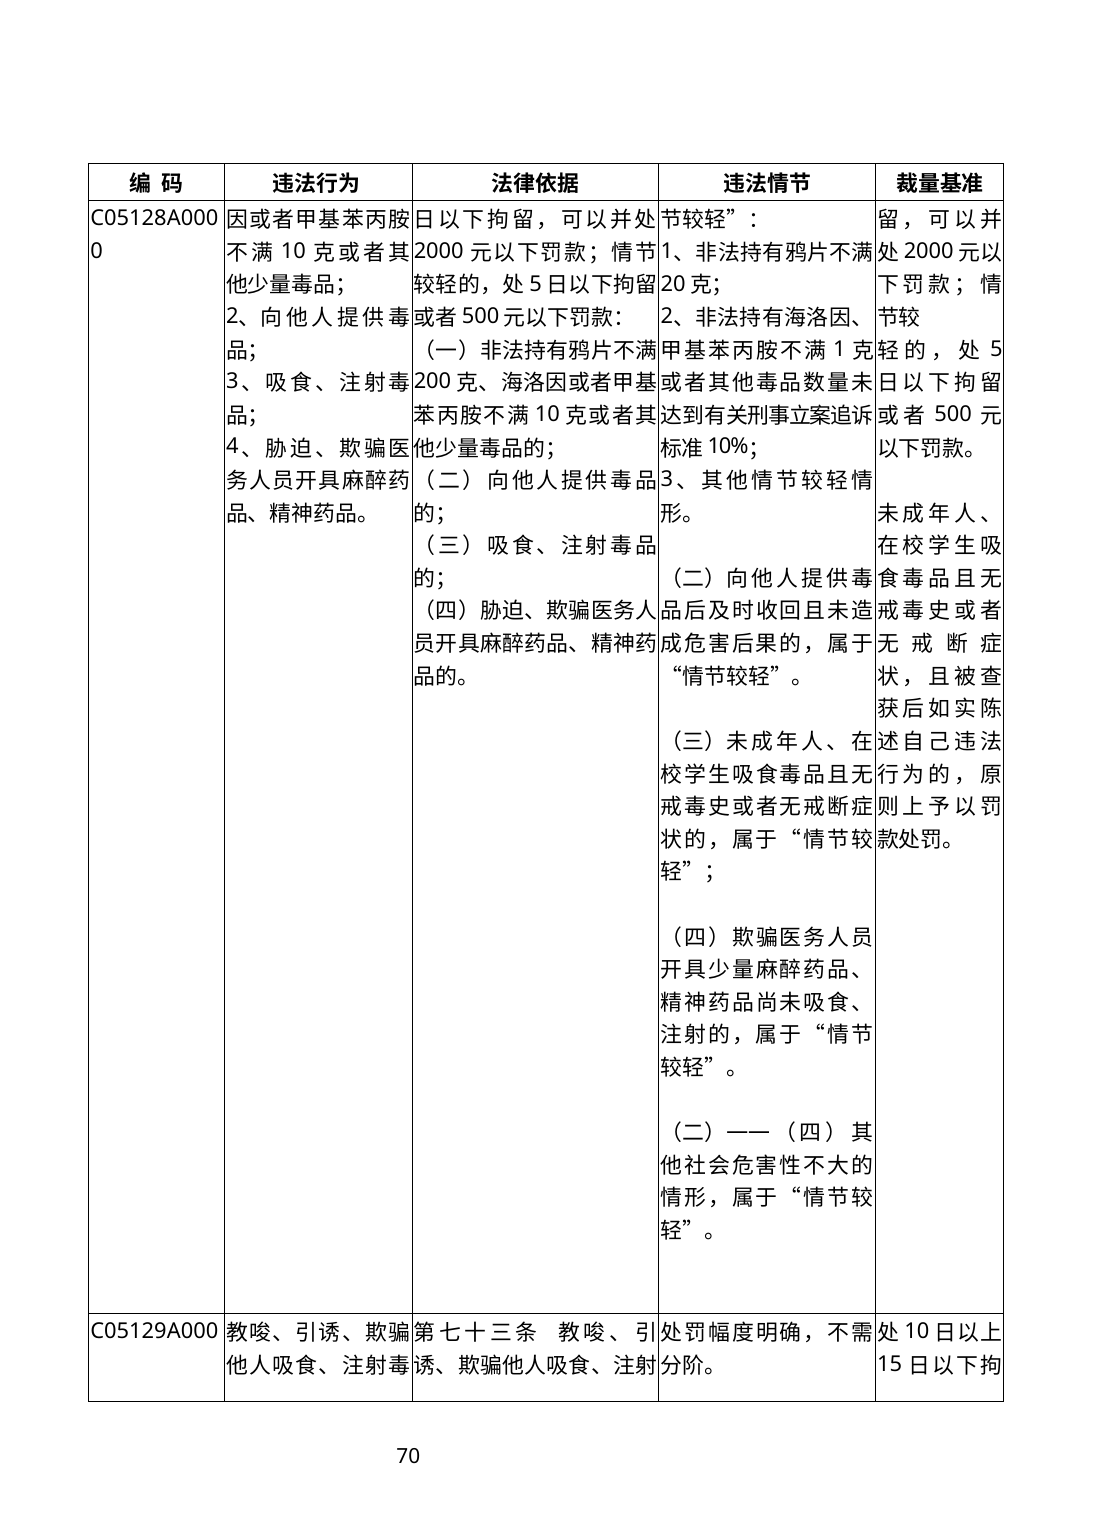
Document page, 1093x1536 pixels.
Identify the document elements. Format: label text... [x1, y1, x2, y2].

table_header 违法行为 [225, 164, 412, 200]
table_header 法律依据 [413, 164, 658, 200]
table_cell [876, 201, 1003, 1312]
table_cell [413, 201, 658, 1312]
table_header 裁量基准 [876, 164, 1003, 200]
table_header 违法情节 [659, 164, 875, 200]
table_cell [413, 1314, 658, 1401]
table_header 编 码 [89, 164, 224, 200]
table_cell 处10日以上15日以下拘留，并处500元以上2000元以下罚款。 [876, 1314, 1003, 1401]
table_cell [659, 201, 875, 1312]
table_cell C05129A000 [89, 1314, 224, 1401]
table_cell 教唆、引诱、欺骗他人吸食、注射毒品。 [225, 1314, 412, 1401]
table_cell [225, 201, 412, 1312]
table_cell C05125A000- C05128A0000 [89, 201, 224, 1312]
table_cell 处罚幅度明确，不需分阶。 [659, 1314, 875, 1401]
